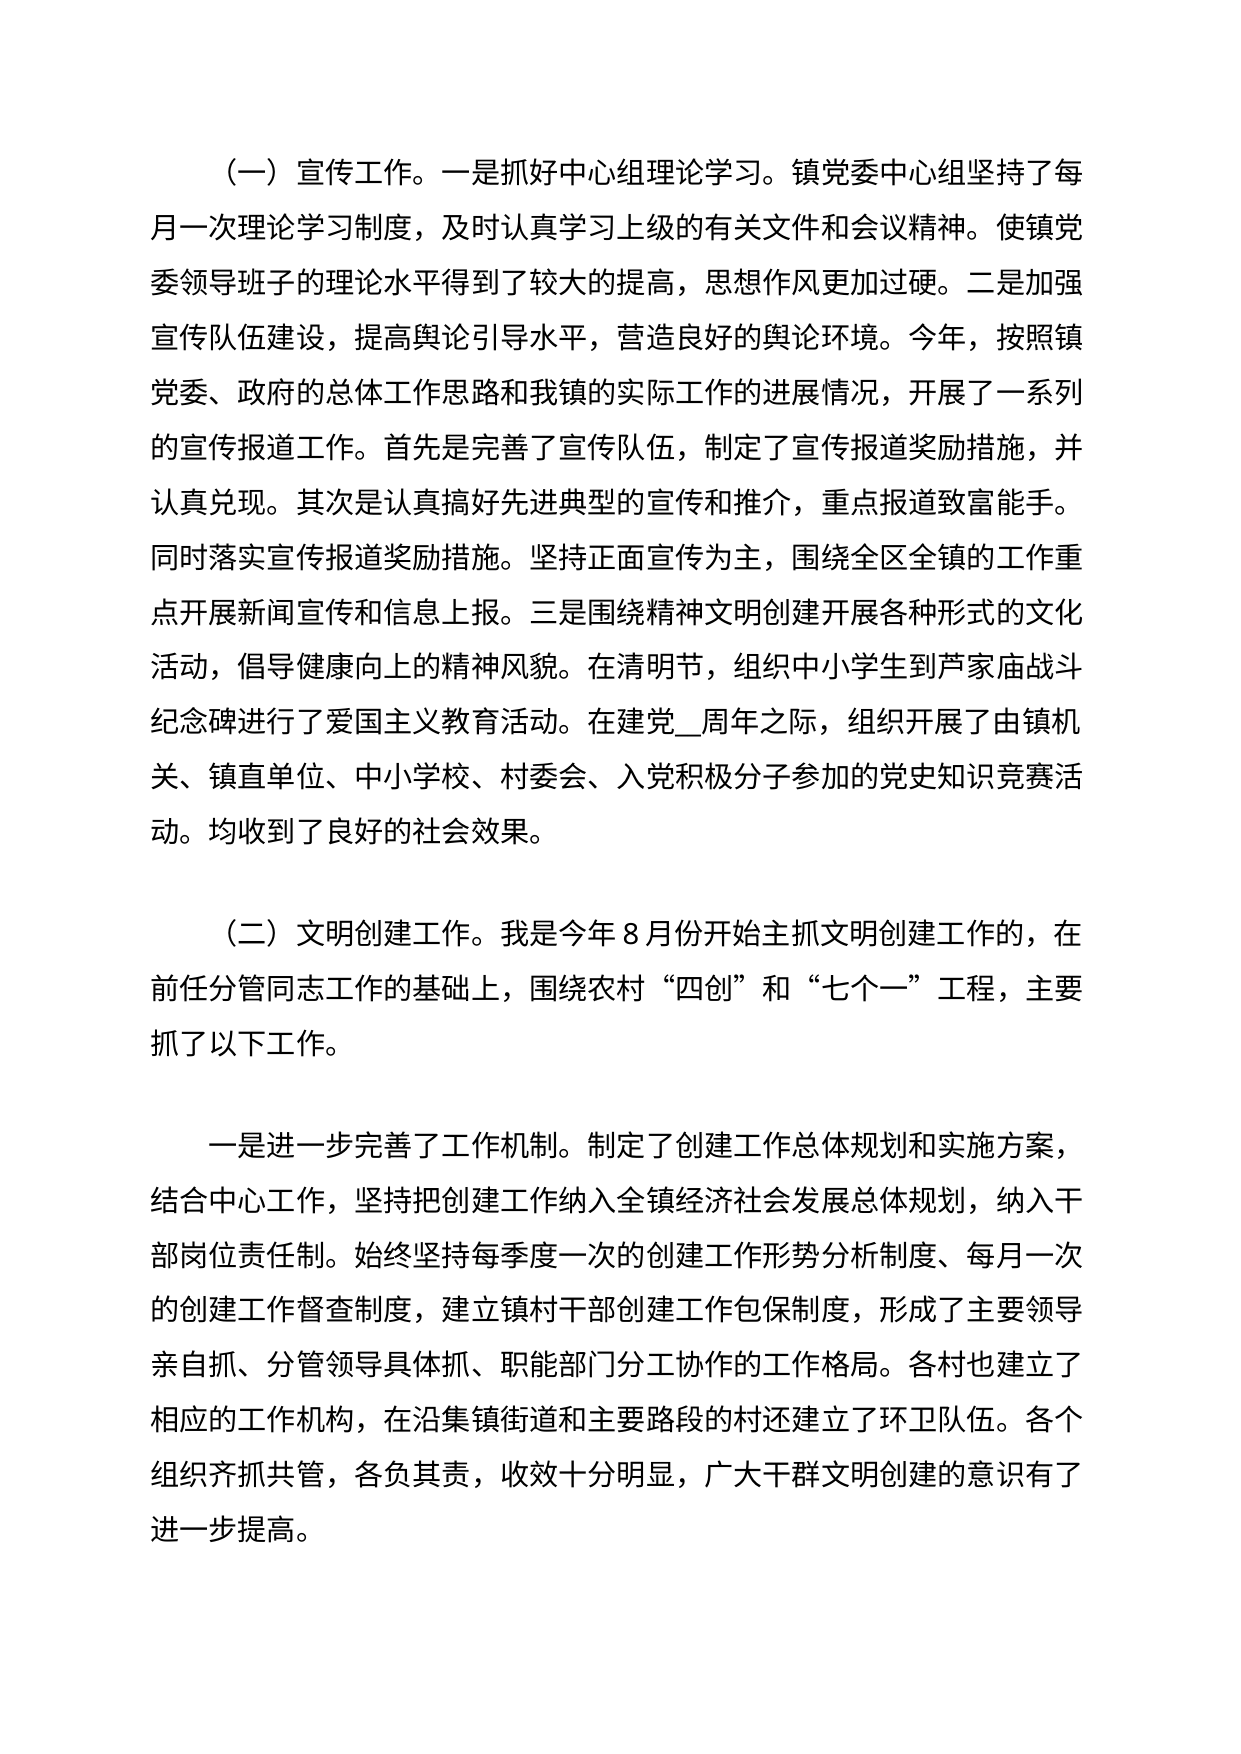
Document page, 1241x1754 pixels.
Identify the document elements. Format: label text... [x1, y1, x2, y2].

text （二）文明创建工作。我是今年8月份开始主抓文明创建工作的，在前任分管同志工作的基础上，围绕农村“四创”和“七个一”工程，主要抓了以下工作。 [150, 911, 1090, 1063]
text （一）宣传工作。一是抓好中心组理论学习。镇党委中心组坚持了每月一次理论学习制度，及时认真学习上级的有关文件和会议精神。使镇党委领导班子的理论水平得到了较大的提高，思想作风更加过硬。二是加强宣传队伍建设，提高舆论引导水平，营造良好的舆论环境。今年，按照镇党委、政府的总体工作思路和我镇的实际工作的进展情况，开展了一系列的宣传报道工作。首先是完善了宣传队伍，制定了宣传报道奖励措施，并认真兑现。其次是认真搞好先进典型的宣传和推介，重点报道致富能手。同时落实宣传报道奖励措施。坚持正面宣传为主，围绕全区全镇的工作重点开展新闻宣传和信息上报。三是围绕精神文明创建开展各种形式的文化活动，倡导健康向上的精神风貌。在清明节，组织中小学生到芦家庙战斗纪念碑进行了爱国主义教育活动。在建党__周年之际，组织开展了由镇机关、镇直单位、中小学校、村委会、入党积极分子参加的党史知识竞赛活动。均收到了良好的社会效果。 [150, 150, 1090, 851]
text 一是进一步完善了工作机制。制定了创建工作总体规划和实施方案，结合中心工作，坚持把创建工作纳入全镇经济社会发展总体规划，纳入干部岗位责任制。始终坚持每季度一次的创建工作形势分析制度、每月一次的创建工作督查制度，建立镇村干部创建工作包保制度，形成了主要领导亲自抓、分管领导具体抓、职能部门分工协作的工作格局。各村也建立了相应的工作机构，在沿集镇街道和主要路段的村还建立了环卫队伍。各个组织齐抓共管，各负其责，收效十分明显，广大干群文明创建的意识有了进一步提高。 [150, 1122, 1090, 1549]
